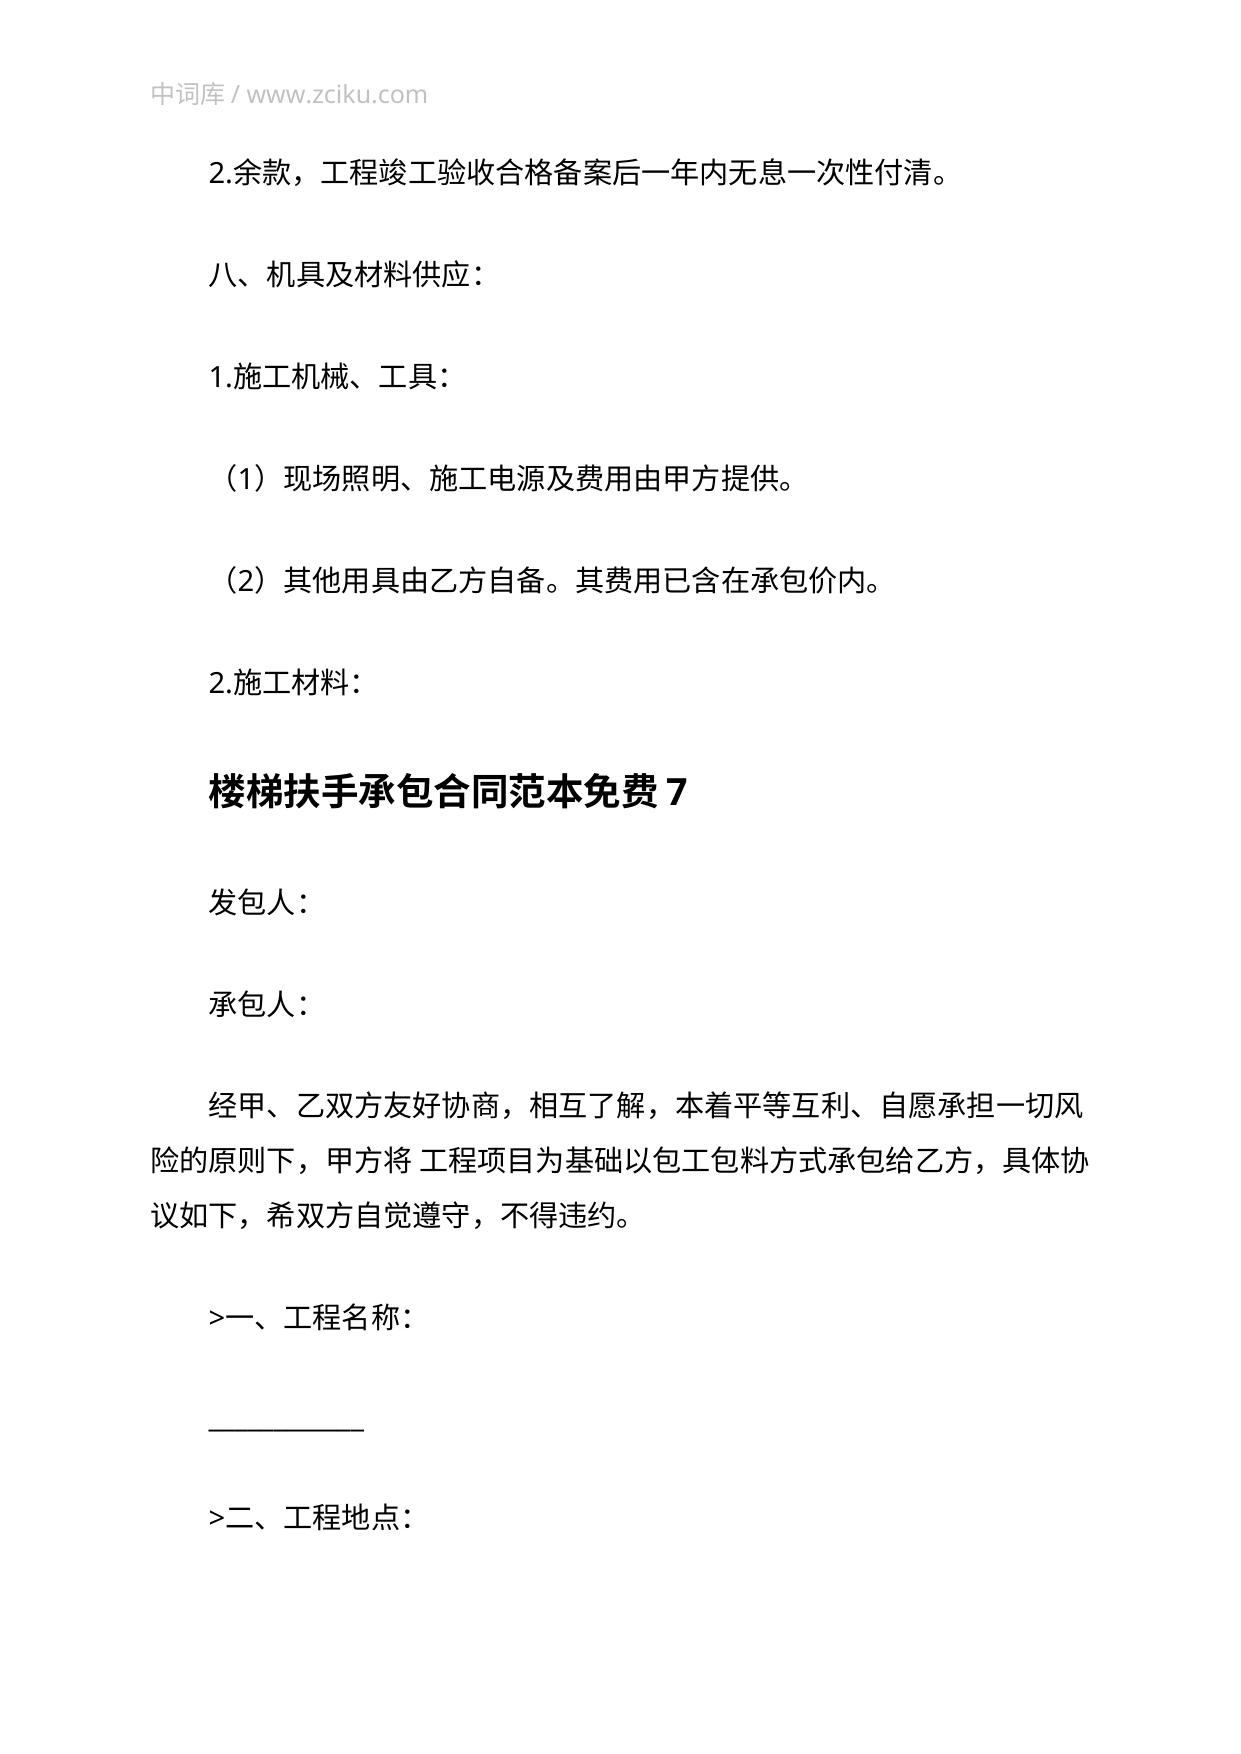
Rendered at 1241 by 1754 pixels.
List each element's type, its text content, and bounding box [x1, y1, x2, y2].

text 2.余款，工程竣工验收合格备案后一年内无息一次性付清。 [150, 150, 1090, 192]
text 2.施工材料： [150, 660, 1090, 702]
text （1）现场照明、施工电源及费用由甲方提供。 [150, 456, 1090, 498]
text >一、工程名称： [150, 1294, 1090, 1337]
text （2）其他用具由乙方自备。其费用已含在承包价内。 [150, 558, 1090, 600]
text 八、机具及材料供应： [150, 252, 1090, 294]
text 承包人： [150, 981, 1090, 1023]
text >二、工程地点： [150, 1495, 1090, 1537]
text ____________ [150, 1396, 1090, 1436]
text 楼梯扶手承包合同范本免费7 [150, 762, 1090, 816]
text 经甲、乙双方友好协商，相互了解，本着平等互利、自愿承担一切风险的原则下，甲方将 工程项目为基础以包工包料方式承包给乙方，具体协议如下，希双方自觉遵守，不得违约。 [150, 1083, 1090, 1235]
text 发包人： [150, 879, 1090, 922]
text 1.施工机械、工具： [150, 354, 1090, 396]
